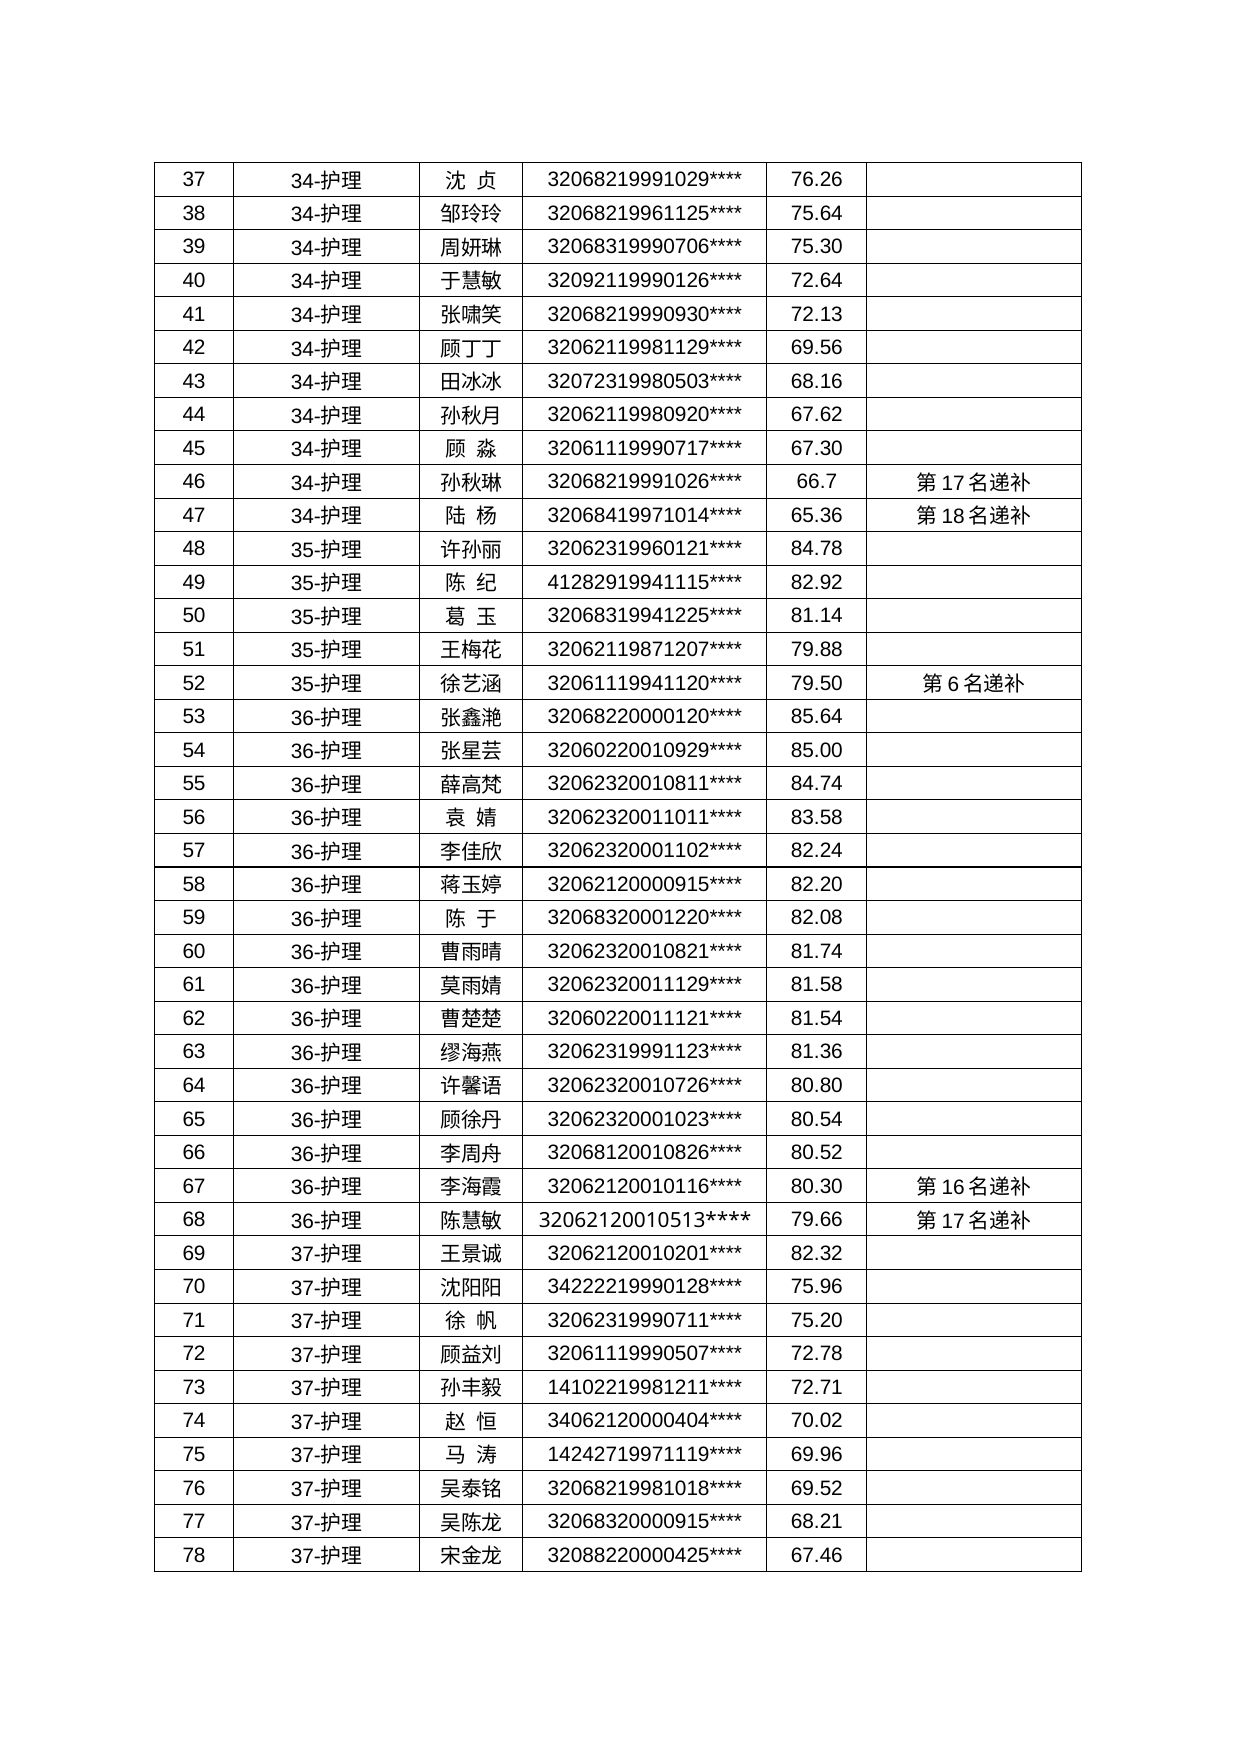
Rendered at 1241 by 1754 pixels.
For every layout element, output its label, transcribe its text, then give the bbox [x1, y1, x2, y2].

table_cell 36-护理 [234, 767, 419, 799]
table_cell 第6名递补 [867, 666, 1081, 699]
table_cell [867, 834, 1081, 866]
table_cell 顾徐丹 [420, 1102, 522, 1135]
table_cell 82.32 [767, 1236, 866, 1269]
table_cell 32062320010811**** [523, 767, 766, 799]
table_cell [867, 700, 1081, 732]
table_cell [867, 264, 1081, 296]
table_cell 32062319991123**** [523, 1035, 766, 1068]
table_cell [867, 968, 1081, 1001]
table_cell 32062120000915**** [523, 868, 766, 900]
table_cell 32068419971014**** [523, 499, 766, 531]
table_cell 80.52 [767, 1136, 866, 1168]
table_cell 38 [155, 197, 233, 229]
table_cell 78 [155, 1538, 233, 1571]
table_cell 孙丰毅 [420, 1371, 522, 1403]
table_cell 36-护理 [234, 968, 419, 1001]
table_cell 邹玲玲 [420, 197, 522, 229]
table_cell 32062319990711**** [523, 1304, 766, 1336]
table_cell 60 [155, 935, 233, 967]
table_cell 沈阳阳 [420, 1270, 522, 1302]
table_cell [867, 1371, 1081, 1403]
table_cell 张星芸 [420, 733, 522, 766]
table_cell [867, 1438, 1081, 1470]
table_cell 66 [155, 1136, 233, 1168]
table_cell 72.71 [767, 1371, 866, 1403]
table_cell [867, 197, 1081, 229]
table_cell 51 [155, 633, 233, 665]
table_cell 张鑫滟 [420, 700, 522, 732]
table_cell 36-护理 [234, 901, 419, 933]
table_cell 84.78 [767, 532, 866, 564]
table_cell 37-护理 [234, 1438, 419, 1470]
table_cell 32061119941120**** [523, 666, 766, 699]
table_cell 85.64 [767, 700, 866, 732]
table_cell 陈 于 [420, 901, 522, 933]
table_cell 32061119990507**** [523, 1337, 766, 1369]
table_cell 35-护理 [234, 599, 419, 632]
table_cell 陈 纪 [420, 566, 522, 598]
table_cell 35-护理 [234, 566, 419, 598]
table_cell 32060220011121**** [523, 1002, 766, 1034]
table_cell 82.20 [767, 868, 866, 900]
table_cell 43 [155, 364, 233, 397]
table_cell 32061119990717**** [523, 431, 766, 464]
table_cell 张啸笑 [420, 297, 522, 330]
table_cell 84.74 [767, 767, 866, 799]
table_cell 34-护理 [234, 398, 419, 430]
table_cell 80.54 [767, 1102, 866, 1135]
table_cell 顾 淼 [420, 431, 522, 464]
table_cell 14102219981211**** [523, 1371, 766, 1403]
table_cell [867, 431, 1081, 464]
table_cell 45 [155, 431, 233, 464]
table_cell 32068320001220**** [523, 901, 766, 933]
table_cell [867, 1337, 1081, 1369]
table_cell 于慧敏 [420, 264, 522, 296]
table_cell 68 [155, 1203, 233, 1235]
table_cell 70.02 [767, 1404, 866, 1437]
table_cell 80.30 [767, 1169, 866, 1202]
table_cell 陆 杨 [420, 499, 522, 531]
table_cell 65 [155, 1102, 233, 1135]
table_cell 34-护理 [234, 197, 419, 229]
table_cell 徐艺涵 [420, 666, 522, 699]
table_cell 74 [155, 1404, 233, 1437]
table_cell 34-护理 [234, 431, 419, 464]
table_cell 85.00 [767, 733, 866, 766]
table_cell 75.30 [767, 230, 866, 263]
table_cell 陈慧敏 [420, 1203, 522, 1235]
table_cell 75.20 [767, 1304, 866, 1336]
table_cell 67.30 [767, 431, 866, 464]
table_cell 68.21 [767, 1505, 866, 1537]
table_cell 32062120010116**** [523, 1169, 766, 1202]
table_cell 32068120010826**** [523, 1136, 766, 1168]
table_cell 36-护理 [234, 1035, 419, 1068]
table_cell 薛高梵 [420, 767, 522, 799]
table_cell [867, 566, 1081, 598]
table_cell 67.46 [767, 1538, 866, 1571]
table_cell 69 [155, 1236, 233, 1269]
table_cell 32068219981018**** [523, 1471, 766, 1504]
table_cell 32068219961125**** [523, 197, 766, 229]
table_cell [867, 800, 1081, 833]
table_cell 69.96 [767, 1438, 866, 1470]
table_cell [867, 1002, 1081, 1034]
table_cell 赵 恒 [420, 1404, 522, 1437]
table_cell 81.14 [767, 599, 866, 632]
table_cell [867, 297, 1081, 330]
table_cell [867, 1102, 1081, 1135]
table_cell 蒋玉婷 [420, 868, 522, 900]
table_cell 王梅花 [420, 633, 522, 665]
table_cell 40 [155, 264, 233, 296]
table_cell [867, 1538, 1081, 1571]
table_cell 王景诚 [420, 1236, 522, 1269]
table_cell [867, 331, 1081, 363]
table_cell 37-护理 [234, 1337, 419, 1369]
table_cell 马 涛 [420, 1438, 522, 1470]
table_cell 41 [155, 297, 233, 330]
table_cell 袁 婧 [420, 800, 522, 833]
table_cell 82.24 [767, 834, 866, 866]
table_cell 顾益刘 [420, 1337, 522, 1369]
table_cell 69.56 [767, 331, 866, 363]
table_cell [867, 767, 1081, 799]
table_cell 50 [155, 599, 233, 632]
table_cell 32062319960121**** [523, 532, 766, 564]
table_cell 46 [155, 465, 233, 497]
table_cell 32062119981129**** [523, 331, 766, 363]
table_cell 37 [155, 163, 233, 196]
table_cell 37-护理 [234, 1371, 419, 1403]
table_cell 36-护理 [234, 834, 419, 866]
table_cell 34-护理 [234, 465, 419, 497]
table_cell 39 [155, 230, 233, 263]
table_cell [867, 532, 1081, 564]
table_cell 李佳欣 [420, 834, 522, 866]
table_cell 75.96 [767, 1270, 866, 1302]
table_cell 63 [155, 1035, 233, 1068]
table_cell 37-护理 [234, 1505, 419, 1537]
table_cell 72.78 [767, 1337, 866, 1369]
table_cell 44 [155, 398, 233, 430]
table_cell 32062120010513**** [523, 1203, 766, 1235]
table_cell 70 [155, 1270, 233, 1302]
table_cell 55 [155, 767, 233, 799]
table_cell 41282919941115**** [523, 566, 766, 598]
table_cell 徐 帆 [420, 1304, 522, 1336]
table_cell 32062120010201**** [523, 1236, 766, 1269]
table_cell 49 [155, 566, 233, 598]
table_cell 47 [155, 499, 233, 531]
table_cell [867, 1236, 1081, 1269]
table_cell 周妍琳 [420, 230, 522, 263]
table_cell 32068219991026**** [523, 465, 766, 497]
table_cell 34-护理 [234, 297, 419, 330]
table_cell [867, 364, 1081, 397]
table_cell 37-护理 [234, 1304, 419, 1336]
table_cell 52 [155, 666, 233, 699]
table_cell 32068219990930**** [523, 297, 766, 330]
table_cell 36-护理 [234, 700, 419, 732]
table_cell 李周舟 [420, 1136, 522, 1168]
table_cell [867, 733, 1081, 766]
table_cell 36-护理 [234, 1203, 419, 1235]
table_cell 79.66 [767, 1203, 866, 1235]
table_cell 36-护理 [234, 733, 419, 766]
table_cell 第18名递补 [867, 499, 1081, 531]
table_cell 32062320011129**** [523, 968, 766, 1001]
table_cell 32092119990126**** [523, 264, 766, 296]
table_cell 36-护理 [234, 868, 419, 900]
table_cell 37-护理 [234, 1538, 419, 1571]
table_cell 35-护理 [234, 633, 419, 665]
table_cell [867, 398, 1081, 430]
table_cell 葛 玉 [420, 599, 522, 632]
table_cell 沈 贞 [420, 163, 522, 196]
table_cell 54 [155, 733, 233, 766]
table_cell [867, 935, 1081, 967]
table_cell 孙秋月 [420, 398, 522, 430]
table_cell [867, 1035, 1081, 1068]
table_cell 缪海燕 [420, 1035, 522, 1068]
table_cell 37-护理 [234, 1270, 419, 1302]
table_cell 32062119980920**** [523, 398, 766, 430]
table_cell 孙秋琳 [420, 465, 522, 497]
table_cell [867, 230, 1081, 263]
table_cell 34-护理 [234, 331, 419, 363]
table_cell 72.13 [767, 297, 866, 330]
table_cell 36-护理 [234, 935, 419, 967]
table_cell 第16名递补 [867, 1169, 1081, 1202]
table_cell 32068220000120**** [523, 700, 766, 732]
table_cell 66.7 [767, 465, 866, 497]
table_cell 36-护理 [234, 1002, 419, 1034]
table_cell 32062320010726**** [523, 1069, 766, 1101]
table_cell 吴泰铭 [420, 1471, 522, 1504]
table_cell 32088220000425**** [523, 1538, 766, 1571]
table_cell 37-护理 [234, 1404, 419, 1437]
table_cell 36-护理 [234, 800, 419, 833]
table_cell 许馨语 [420, 1069, 522, 1101]
table_cell 79.88 [767, 633, 866, 665]
table_cell 顾丁丁 [420, 331, 522, 363]
table_cell 36-护理 [234, 1136, 419, 1168]
table_cell 61 [155, 968, 233, 1001]
table_cell 67 [155, 1169, 233, 1202]
table_cell 37-护理 [234, 1471, 419, 1504]
table_cell 32068320000915**** [523, 1505, 766, 1537]
table_cell 76 [155, 1471, 233, 1504]
table_cell 36-护理 [234, 1102, 419, 1135]
table_cell 34-护理 [234, 364, 419, 397]
table_cell 34222219990128**** [523, 1270, 766, 1302]
table_cell 64 [155, 1069, 233, 1101]
table_cell 37-护理 [234, 1236, 419, 1269]
table_cell 34-护理 [234, 264, 419, 296]
table_cell 82.92 [767, 566, 866, 598]
table_cell 34-护理 [234, 499, 419, 531]
table_cell 59 [155, 901, 233, 933]
table_cell 32068319941225**** [523, 599, 766, 632]
table_cell [867, 1304, 1081, 1336]
table_cell 42 [155, 331, 233, 363]
table_cell 曹雨晴 [420, 935, 522, 967]
table_cell 77 [155, 1505, 233, 1537]
table_cell [867, 599, 1081, 632]
table_cell 32068319990706**** [523, 230, 766, 263]
table_cell 32062119871207**** [523, 633, 766, 665]
table_cell 第17名递补 [867, 465, 1081, 497]
table_cell 80.80 [767, 1069, 866, 1101]
table_cell 76.26 [767, 163, 866, 196]
table_cell 李海霞 [420, 1169, 522, 1202]
table_cell 14242719971119**** [523, 1438, 766, 1470]
table_cell 62 [155, 1002, 233, 1034]
table_cell [867, 163, 1081, 196]
table_cell 75 [155, 1438, 233, 1470]
table_cell 32072319980503**** [523, 364, 766, 397]
table_cell 75.64 [767, 197, 866, 229]
table_cell 81.36 [767, 1035, 866, 1068]
table_cell 34062120000404**** [523, 1404, 766, 1437]
table_cell 32060220010929**** [523, 733, 766, 766]
table_cell 56 [155, 800, 233, 833]
table_cell 32062320001023**** [523, 1102, 766, 1135]
table_cell [867, 1471, 1081, 1504]
table_cell [867, 868, 1081, 900]
table_cell 35-护理 [234, 532, 419, 564]
table_cell 58 [155, 868, 233, 900]
table_cell 57 [155, 834, 233, 866]
table_cell 68.16 [767, 364, 866, 397]
table_cell [867, 901, 1081, 933]
table_cell 34-护理 [234, 230, 419, 263]
table_cell [867, 1069, 1081, 1101]
table_cell 71 [155, 1304, 233, 1336]
table_cell 81.74 [767, 935, 866, 967]
table_cell 莫雨婧 [420, 968, 522, 1001]
table_cell 82.08 [767, 901, 866, 933]
table_cell 32062320010821**** [523, 935, 766, 967]
table_cell 曹楚楚 [420, 1002, 522, 1034]
table_cell 72.64 [767, 264, 866, 296]
table_cell 32062320001102**** [523, 834, 766, 866]
table_cell 36-护理 [234, 1169, 419, 1202]
table_cell 36-护理 [234, 1069, 419, 1101]
table_cell [867, 1505, 1081, 1537]
table_cell 32062320011011**** [523, 800, 766, 833]
table_cell 田冰冰 [420, 364, 522, 397]
table_cell 67.62 [767, 398, 866, 430]
table_cell 81.54 [767, 1002, 866, 1034]
table_cell 83.58 [767, 800, 866, 833]
table_cell 48 [155, 532, 233, 564]
table_cell [867, 633, 1081, 665]
table_cell 许孙丽 [420, 532, 522, 564]
table_cell 35-护理 [234, 666, 419, 699]
table_cell 69.52 [767, 1471, 866, 1504]
table_cell 32068219991029**** [523, 163, 766, 196]
table_cell 34-护理 [234, 163, 419, 196]
table_cell 65.36 [767, 499, 866, 531]
table_cell 81.58 [767, 968, 866, 1001]
table_cell 第17名递补 [867, 1203, 1081, 1235]
table_cell 73 [155, 1371, 233, 1403]
table_cell 79.50 [767, 666, 866, 699]
table_cell 53 [155, 700, 233, 732]
table_cell [867, 1404, 1081, 1437]
table_cell [867, 1136, 1081, 1168]
table_cell 72 [155, 1337, 233, 1369]
table_cell 宋金龙 [420, 1538, 522, 1571]
table_cell 吴陈龙 [420, 1505, 522, 1537]
table_cell [867, 1270, 1081, 1302]
